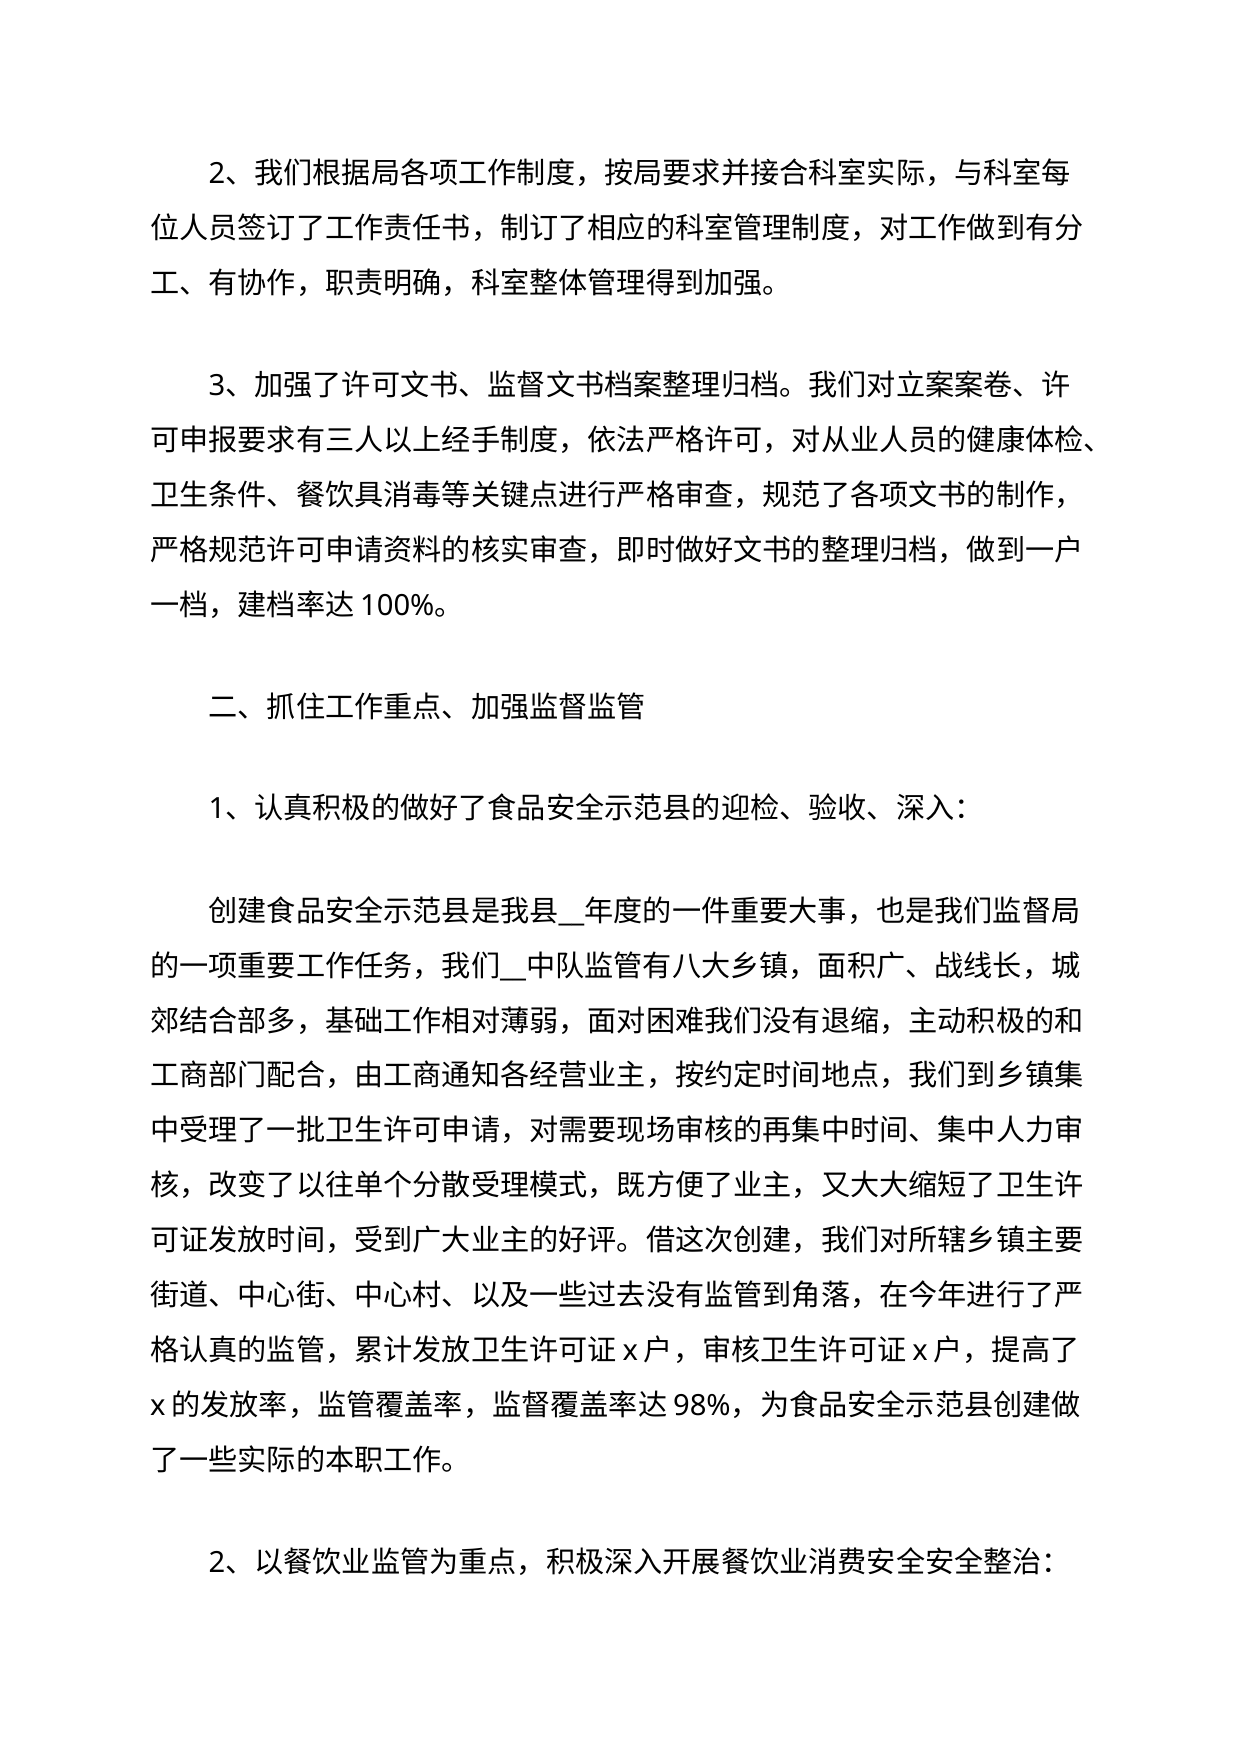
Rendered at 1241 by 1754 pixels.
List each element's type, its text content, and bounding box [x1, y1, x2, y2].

text 2、我们根据局各项工作制度，按局要求并接合科室实际，与科室每位人员签订了工作责任书，制订了相应的科室管理制度，对工作做到有分工、有协作，职责明确，科室整体管理得到加强。 [150, 150, 1090, 302]
text 创建食品安全示范县是我县__年度的一件重要大事，也是我们监督局的一项重要工作任务，我们__中队监管有八大乡镇，面积广、战线长，城郊结合部多，基础工作相对薄弱，面对困难我们没有退缩，主动积极的和工商部门配合，由工商通知各经营业主，按约定时间地点，我们到乡镇集中受理了一批卫生许可申请，对需要现场审核的再集中时间、集中人力审核，改变了以往单个分散受理模式，既方便了业主，又大大缩短了卫生许可证发放时间，受到广大业主的好评。借这次创建，我们对所辖乡镇主要街道、中心街、中心村、以及一些过去没有监管到角落，在今年进行了严格认真的监管，累计发放卫生许可证x户，审核卫生许可证x户，提高了x的发放率，监管覆盖率，监督覆盖率达98%，为食品安全示范县创建做了一些实际的本职工作。 [150, 887, 1090, 1479]
text 二、抓住工作重点、加强监督监管 [150, 683, 1090, 726]
text 2、以餐饮业监管为重点，积极深入开展餐饮业消费安全安全整治： [150, 1538, 1090, 1581]
text 1、认真积极的做好了食品安全示范县的迎检、验收、深入： [150, 785, 1090, 827]
text 3、加强了许可文书、监督文书档案整理归档。我们对立案案卷、许可申报要求有三人以上经手制度，依法严格许可，对从业人员的健康体检、卫生条件、餐饮具消毒等关键点进行严格审查，规范了各项文书的制作，严格规范许可申请资料的核实审查，即时做好文书的整理归档，做到一户一档，建档率达100%。 [150, 362, 1090, 624]
